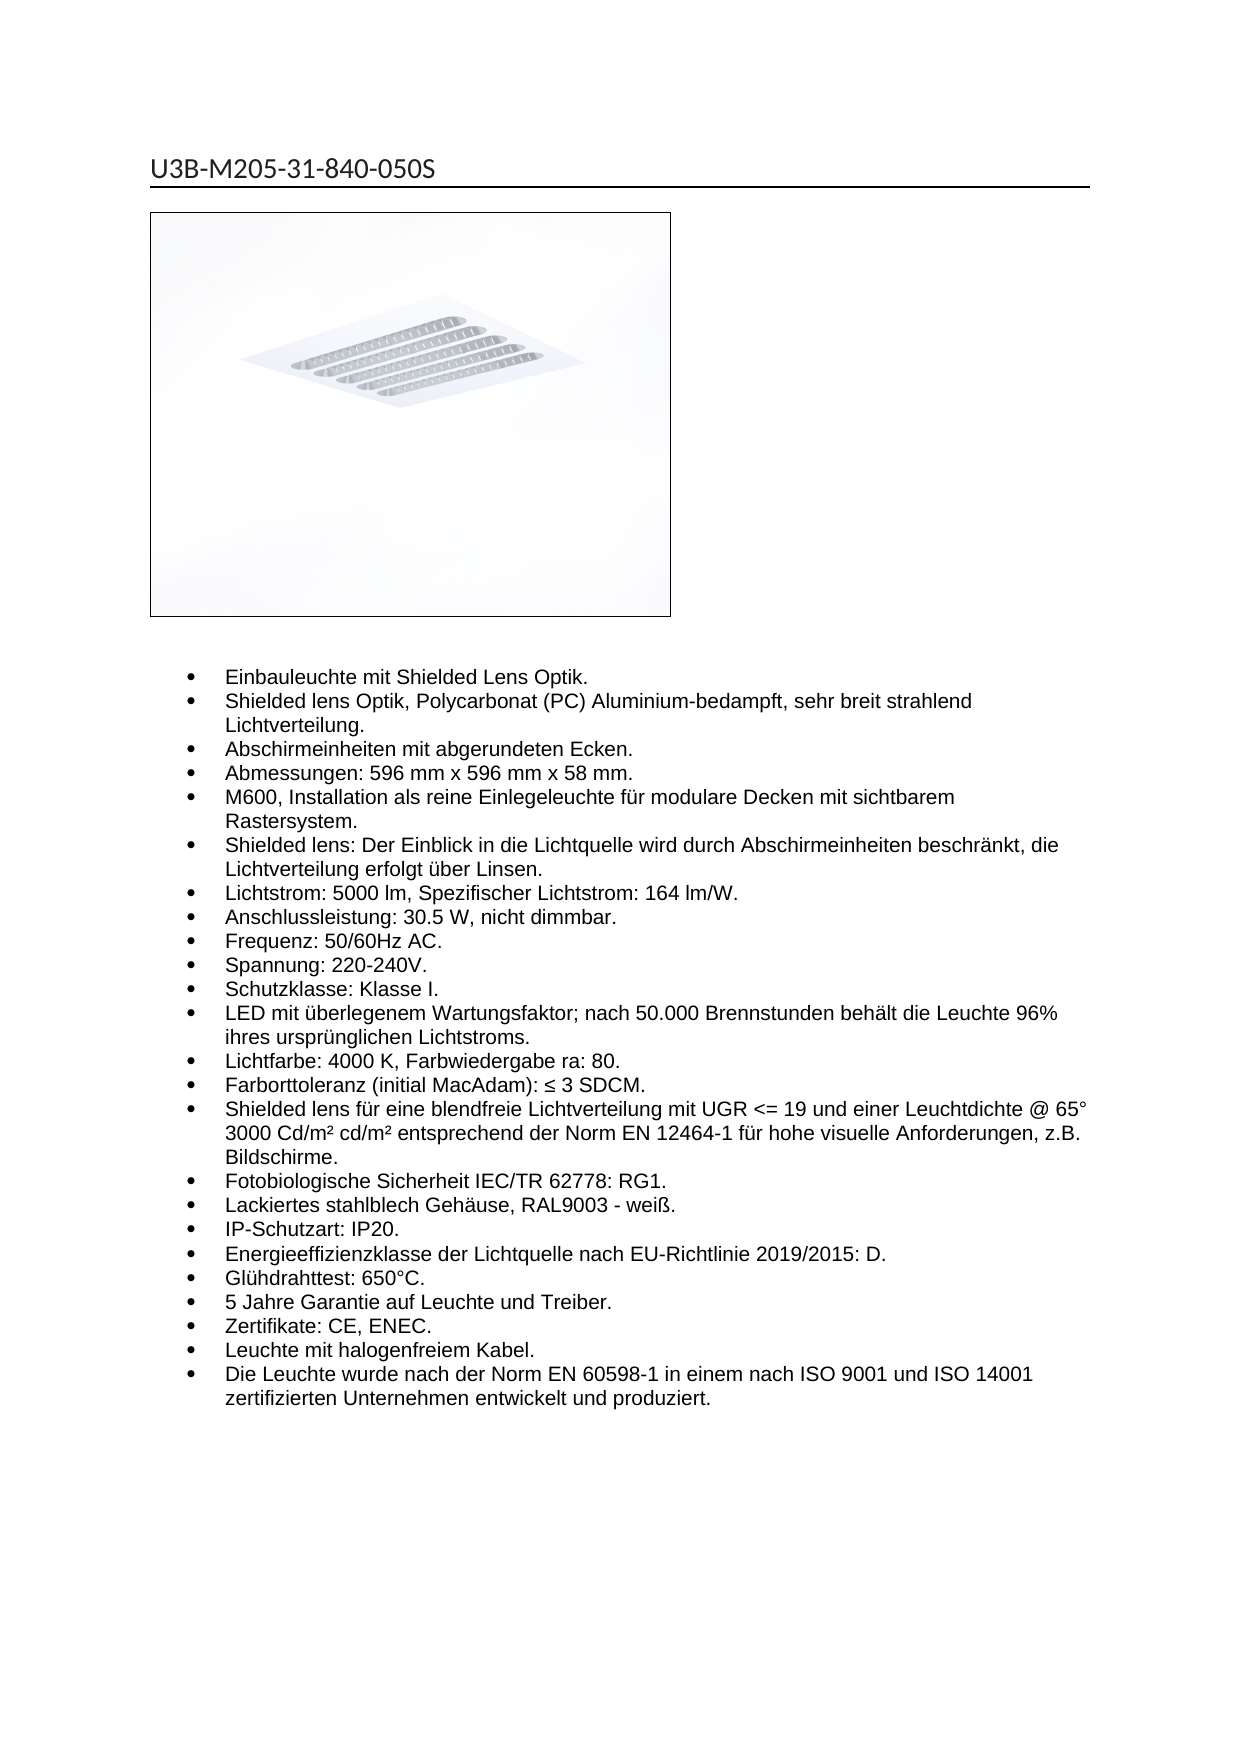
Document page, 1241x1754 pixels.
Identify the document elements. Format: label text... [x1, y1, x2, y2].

list Farborttoleranz (initial MacAdam): ≤ 3 SDCM. [187, 1073, 1090, 1097]
list Die Leuchte wurde nach der Norm EN 60598-1 in einem nach ISO 9001 und ISO 14001 zertifizierten Unternehmen entwickelt und produziert. [187, 1362, 1090, 1410]
list IP-Schutzart: IP20. [187, 1217, 1090, 1241]
list Shielded lens Optik, Polycarbonat (PC) Aluminium-bedampft, sehr breit strahlend Lichtverteilung. [187, 688, 1090, 737]
list Anschlussleistung: 30.5 W, nicht dimmbar. [187, 905, 1090, 929]
list Fotobiologische Sicherheit IEC/TR 62778: RG1. [187, 1169, 1090, 1193]
list M600, Installation als reine Einlegeleuchte für modulare Decken mit sichtbarem Rastersystem. [187, 785, 1090, 833]
list 5 Jahre Garantie auf Leuchte und Treiber. [187, 1289, 1090, 1313]
list Einbauleuchte mit Shielded Lens Optik. [187, 664, 1090, 688]
list Shielded lens für eine blendfreie Lichtverteilung mit UGR <= 19 und einer Leuchtdichte @ 65° 3000 Cd/m² cd/m² entsprechend der Norm EN 12464-1 für hohe visuelle Anforderungen, z.B. Bildschirme. [187, 1097, 1090, 1169]
list Spannung: 220-240V. [187, 953, 1090, 977]
list Abschirmeinheiten mit abgerundeten Ecken. [187, 737, 1090, 761]
picture [151, 213, 670, 616]
list Leuchte mit halogenfreiem Kabel. [187, 1338, 1090, 1362]
list Abmessungen: 596 mm x 596 mm x 58 mm. [187, 761, 1090, 785]
list Energieeffizienzklasse der Lichtquelle nach EU-Richtlinie 2019/2015: D. [187, 1241, 1090, 1265]
list Shielded lens: Der Einblick in die Lichtquelle wird durch Abschirmeinheiten beschränkt, die Lichtverteilung erfolgt über Linsen. [187, 833, 1090, 881]
list Frequenz: 50/60Hz AC. [187, 929, 1090, 953]
list Schutzklasse: Klasse I. [187, 977, 1090, 1001]
list Lackiertes stahlblech Gehäuse, RAL9003 - weiß. [187, 1193, 1090, 1217]
text U3B-M205-31-840-050S [150, 150, 1090, 186]
list LED mit überlegenem Wartungsfaktor; nach 50.000 Brennstunden behält die Leuchte 96% ihres ursprünglichen Lichtstroms. [187, 1001, 1090, 1049]
list Lichtfarbe: 4000 K, Farbwiedergabe ra: 80. [187, 1049, 1090, 1073]
list Zertifikate: CE, ENEC. [187, 1313, 1090, 1338]
list Glühdrahttest: 650°C. [187, 1265, 1090, 1289]
list Lichtstrom: 5000 lm, Spezifischer Lichtstrom: 164 lm/W. [187, 881, 1090, 905]
